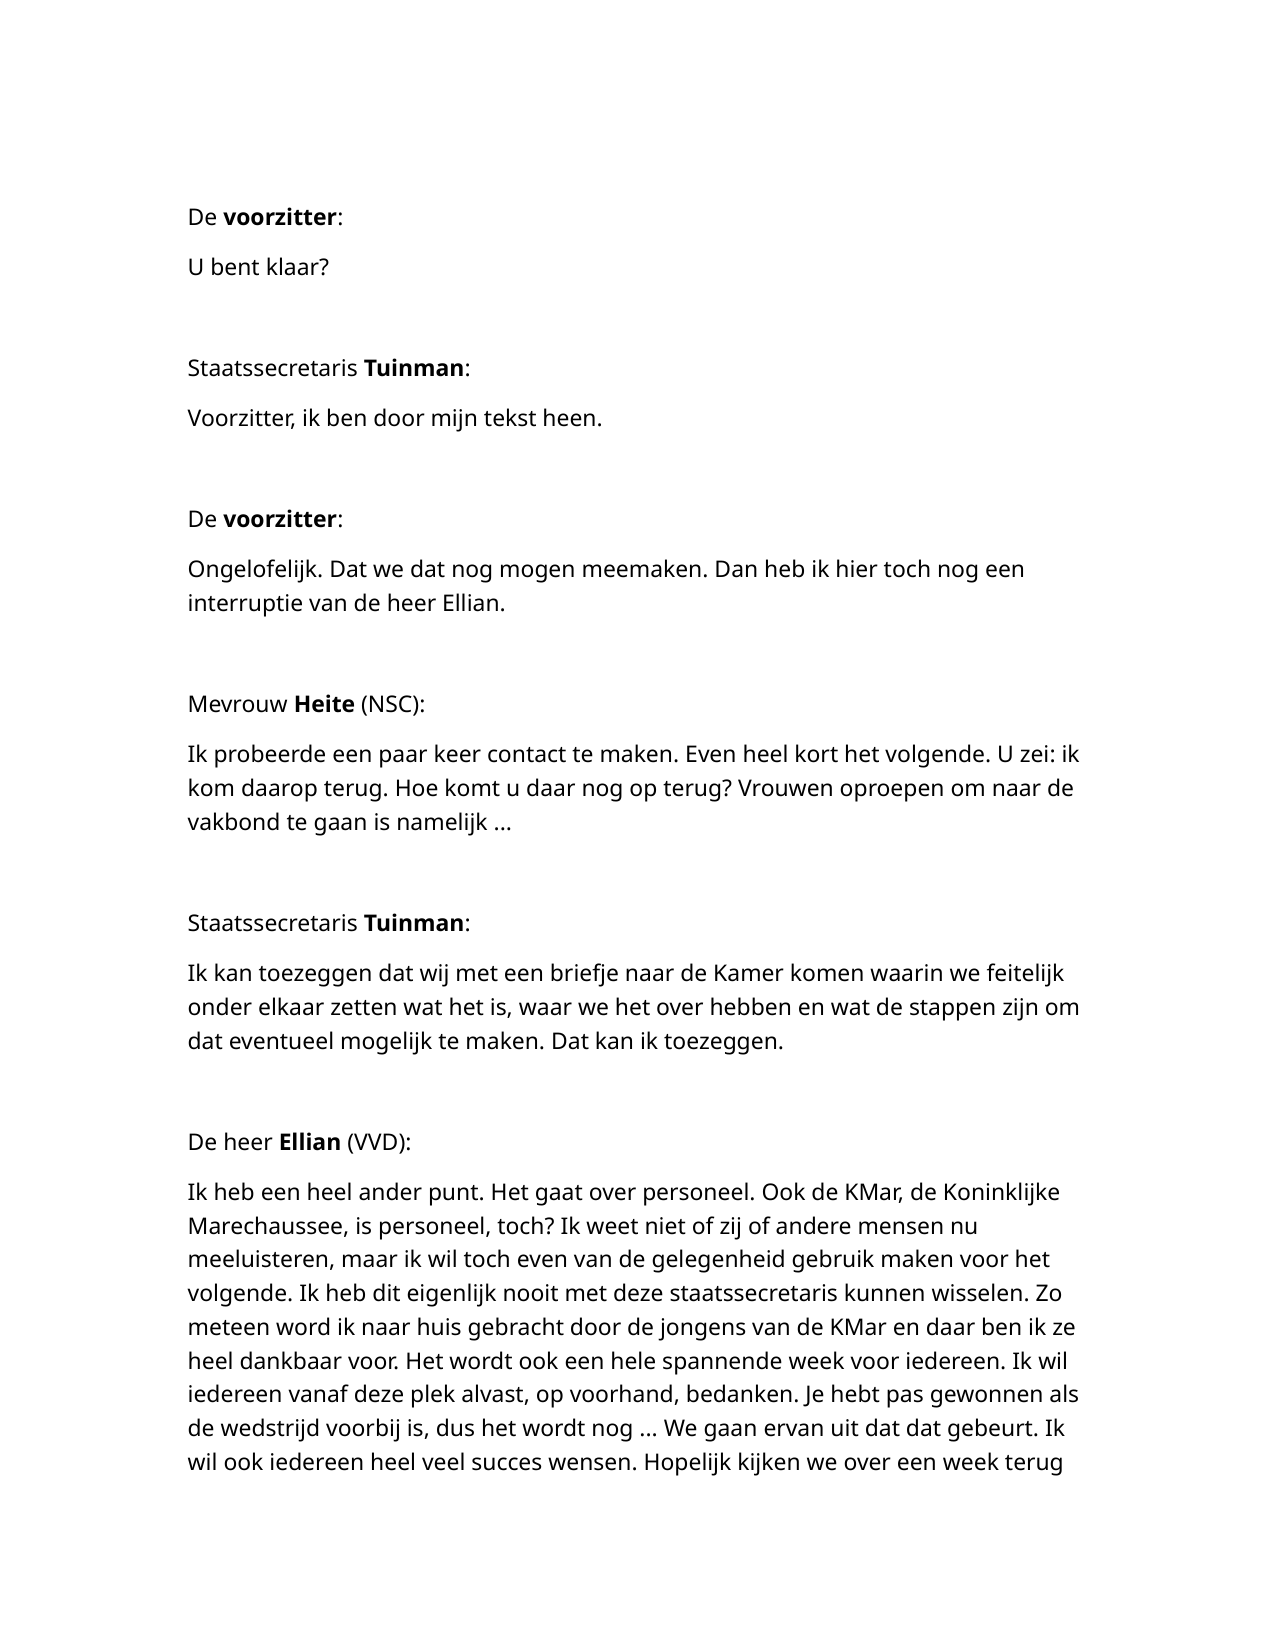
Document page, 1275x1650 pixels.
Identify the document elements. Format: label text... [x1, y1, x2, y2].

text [187, 1176, 1087, 1477]
text Staatssecretaris Tuinman: [187, 907, 1087, 938]
text Voorzitter, ik ben door mijn tekst heen. [187, 402, 1087, 433]
text De heer Ellian (VVD): [187, 1125, 1087, 1157]
text De voorzitter: [187, 200, 1087, 232]
text De voorzitter: [187, 503, 1087, 534]
text Mevrouw Heite (NSC): [187, 688, 1087, 719]
text Ik kan toezeggen dat wij met een briefje naar de Kamer komen waarin we feitelijk onder elkaar zetten wat het is, waar we het over hebben en wat de stappen zijn om dat eventueel mogelijk te maken. Dat kan ik toezeggen. [187, 957, 1087, 1056]
text Ik probeerde een paar keer contact te maken. Even heel kort het volgende. U zei: ik kom daarop terug. Hoe komt u daar nog op terug? Vrouwen oproepen om naar de vakbond te gaan is namelijk ... [187, 738, 1087, 837]
text Ongelofelijk. Dat we dat nog mogen meemaken. Dan heb ik hier toch nog een interruptie van de heer Ellian. [187, 553, 1087, 618]
text U bent klaar? [187, 251, 1087, 282]
text Staatssecretaris Tuinman: [187, 352, 1087, 383]
